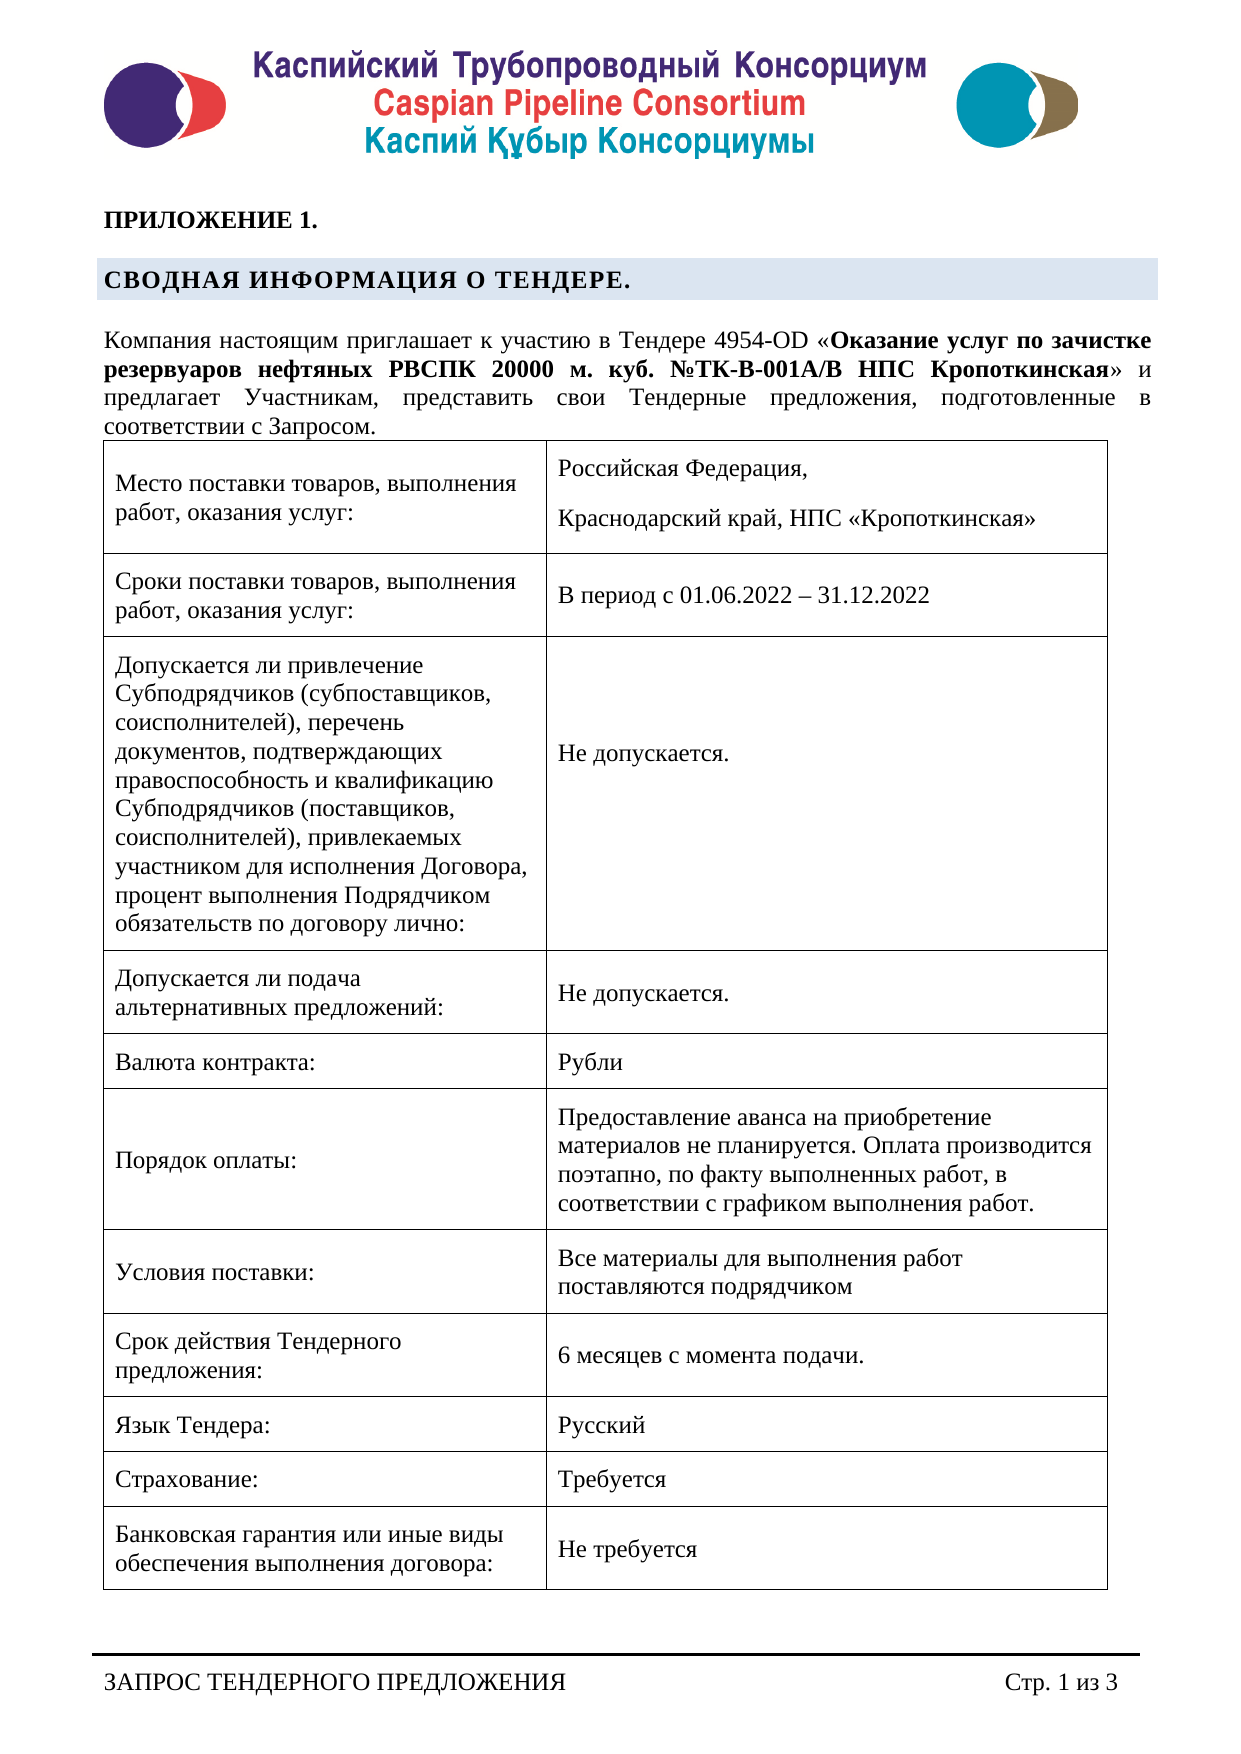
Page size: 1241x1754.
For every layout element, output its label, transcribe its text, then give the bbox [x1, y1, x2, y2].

table_cell Срок действия Тендерного предложения: [104, 1314, 546, 1396]
table_cell Язык Тендера: [104, 1397, 546, 1451]
table_cell Все материалы для выполнения работ поставляются подрядчиком [547, 1230, 1107, 1313]
table_cell Валюта контракта: [104, 1034, 546, 1088]
table_cell Требуется [547, 1452, 1107, 1506]
table_cell 6 месяцев с момента подачи. [547, 1314, 1107, 1396]
text Компания настоящим приглашает к участию в Тендере 4954-OD «Оказание услуг по зачистке резервуаров нефтяных РВСПК 20000 м. куб. №ТК-B-001А/В НПС Кропоткинская» и предлагает Участникам, представить свои Тендерные предложения, подготовленные в соответствии с Запросом. [103, 325, 1152, 440]
table_cell Сроки поставки товаров, выполнения работ, оказания услуг: [104, 554, 546, 636]
table_cell В период с 01.06.2022 – 31.12.2022 [547, 554, 1107, 636]
table_cell Не допускается. [547, 637, 1107, 950]
text ПРИЛОЖЕНИЕ 1. [103, 205, 1152, 233]
table_cell Порядок оплаты: [104, 1089, 546, 1229]
subtitle Сводная информация о Тендере. [104, 265, 1152, 293]
table_cell Предоставление аванса на приобретение материалов не планируется. Оплата производится поэтапно, по факту выполненных работ, в соответствии с графиком выполнения работ. [547, 1089, 1107, 1229]
table_cell Допускается ли привлечение Субподрядчиков (субпоставщиков, соисполнителей), перечень документов, подтверждающих правоспособность и квалификацию Субподрядчиков (поставщиков, соисполнителей), привлекаемых участником для исполнения Договора, процент выполнения Подрядчиком обязательств по договору лично: [104, 637, 546, 950]
table_cell Банковская гарантия или иные виды обеспечения выполнения договора: [104, 1507, 546, 1589]
table_header Российская Федерация, Краснодарский край, НПС «Кропоткинская» [547, 441, 1107, 553]
table_cell Условия поставки: [104, 1230, 546, 1313]
table_cell Не допускается. [547, 951, 1107, 1033]
table_cell Страхование: [104, 1452, 546, 1506]
table_cell Рубли [547, 1034, 1107, 1088]
table_cell Русский [547, 1397, 1107, 1451]
table_cell Не требуется [547, 1507, 1107, 1589]
table_cell Допускается ли подача альтернативных предложений: [104, 951, 546, 1033]
table_header Место поставки товаров, выполнения работ, оказания услуг: [104, 441, 546, 553]
